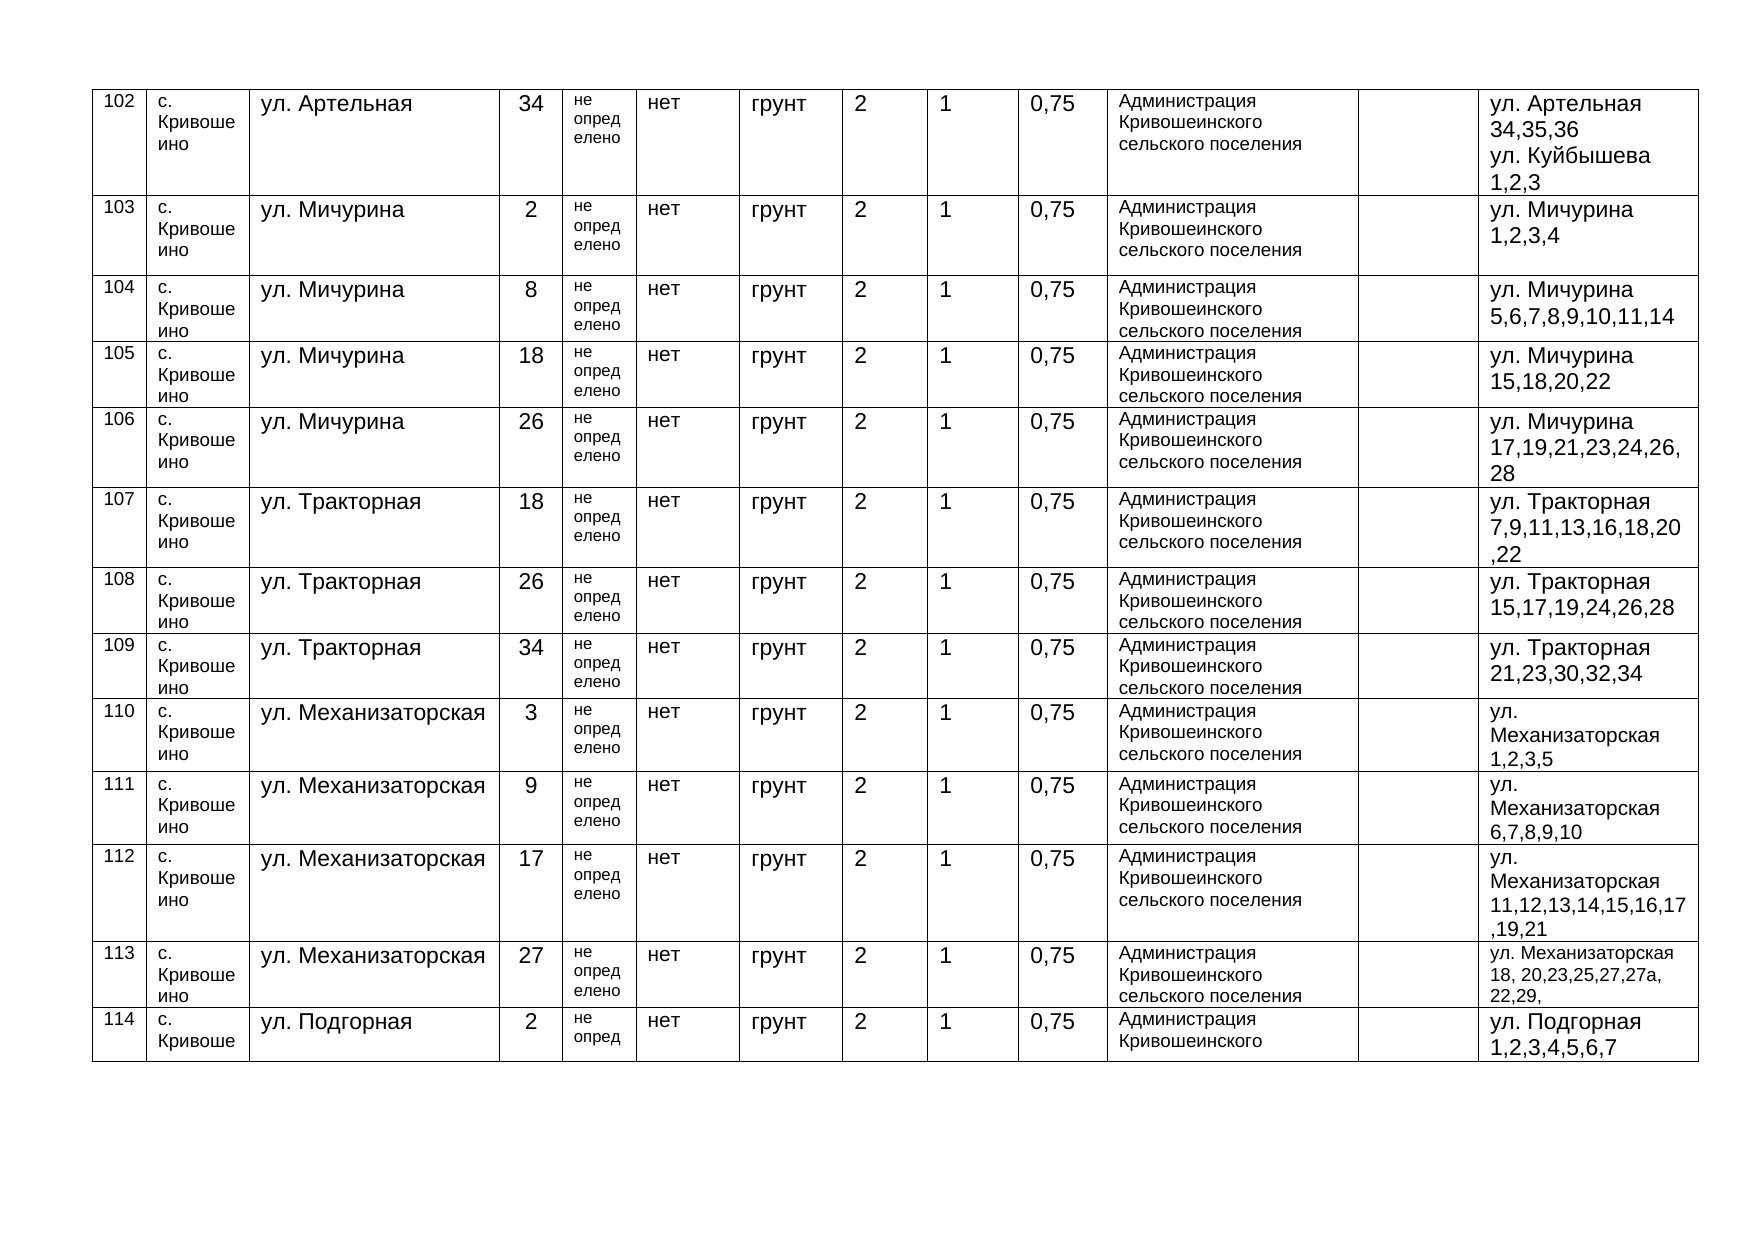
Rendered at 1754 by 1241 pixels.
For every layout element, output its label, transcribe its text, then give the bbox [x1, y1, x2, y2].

table_cell не определено [563, 942, 636, 1007]
table_cell грунт [740, 942, 842, 1007]
table_cell [1359, 408, 1478, 487]
table_cell 0,75 [1019, 568, 1107, 633]
table_cell 2 [843, 634, 927, 698]
table_cell 2 [843, 845, 927, 941]
table_cell 0,75 [1019, 634, 1107, 698]
table_cell 18 [500, 488, 562, 567]
table_cell не определено [563, 276, 636, 341]
table_cell грунт [740, 634, 842, 698]
table_cell 1 [928, 942, 1018, 1007]
table_cell не определено [563, 568, 636, 633]
table_cell ул. Тракторная [250, 568, 499, 633]
table_cell грунт [740, 488, 842, 567]
table_cell ул. Мичурина 15,18,20,22 [1479, 342, 1698, 407]
table_cell ул. Тракторная 21,23,30,32,34 [1479, 634, 1698, 698]
table_cell 34 [500, 634, 562, 698]
table_cell ул. Механизаторская 11,12,13,14,15,16,17,19,21 [1479, 845, 1698, 941]
table_cell 0,75 [1019, 1008, 1107, 1061]
table_cell 1 [928, 90, 1018, 195]
table_cell 0,75 [1019, 342, 1107, 407]
table_cell 27 [500, 942, 562, 1007]
table_cell 2 [500, 1008, 562, 1061]
table_cell с. Кривошеино [147, 634, 249, 698]
table_cell 0,75 [1019, 276, 1107, 341]
table_cell нет [637, 772, 739, 844]
table_cell нет [637, 634, 739, 698]
table_cell грунт [740, 1008, 842, 1061]
table_cell [1359, 699, 1478, 771]
table_cell ул. Мичурина [250, 342, 499, 407]
table_cell 1 [928, 1008, 1018, 1061]
table_cell [1359, 90, 1478, 195]
table_cell 1 [928, 568, 1018, 633]
table_cell не определено [563, 634, 636, 698]
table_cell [1108, 90, 1358, 195]
table_cell 1 [928, 196, 1018, 275]
table_cell 113 [93, 942, 146, 1007]
table_cell 2 [843, 488, 927, 567]
table_cell 107 [93, 488, 146, 567]
table_cell 2 [843, 342, 927, 407]
table_cell 0,75 [1019, 90, 1107, 195]
table_cell грунт [740, 276, 842, 341]
table_cell 112 [93, 845, 146, 941]
table_cell 2 [843, 699, 927, 771]
table_cell ул. Механизаторская 6,7,8,9,10 [1479, 772, 1698, 844]
table_cell 18 [500, 342, 562, 407]
table_cell Администрация Кривошеинского сельского поселения [1108, 488, 1358, 567]
table_cell 2 [843, 276, 927, 341]
table_cell нет [637, 845, 739, 941]
table_cell ул. Механизаторская 1,2,3,5 [1479, 699, 1698, 771]
table_cell 26 [500, 568, 562, 633]
table_cell 34 [500, 90, 562, 195]
table_cell 1 [928, 772, 1018, 844]
table_cell Администрация Кривошеинского сельского поселения [1108, 568, 1358, 633]
table_cell ул. Мичурина [250, 196, 499, 275]
table_cell 17 [500, 845, 562, 941]
table_cell 26 [500, 408, 562, 487]
table_cell 1 [928, 488, 1018, 567]
table_cell не определено [563, 408, 636, 487]
table_cell грунт [740, 568, 842, 633]
table_cell 1 [928, 276, 1018, 341]
table_cell ул. Мичурина 17,19,21,23,24,26,28 [1479, 408, 1698, 487]
table_cell ул. Мичурина [250, 408, 499, 487]
table_cell 111 [93, 772, 146, 844]
table_cell нет [637, 342, 739, 407]
table_cell 108 [93, 568, 146, 633]
table_cell 0,75 [1019, 942, 1107, 1007]
table_cell ул. Артельная 34,35,36 ул. Куйбышева 1,2,3 [1479, 90, 1698, 195]
table_cell нет [637, 276, 739, 341]
table_cell [1359, 342, 1478, 407]
table_cell 0,75 [1019, 196, 1107, 275]
table_cell 8 [500, 276, 562, 341]
table_cell [1359, 488, 1478, 567]
table_cell не определено [563, 90, 636, 195]
table_cell 1 [928, 342, 1018, 407]
table_cell ул. Механизаторская [250, 772, 499, 844]
table_cell 2 [843, 90, 927, 195]
table_cell нет [637, 1008, 739, 1061]
table_cell 2 [843, 1008, 927, 1061]
table_cell нет [637, 90, 739, 195]
table_cell ул. Механизаторская [250, 699, 499, 771]
table_cell с. Кривошеино [147, 196, 249, 275]
table_cell ул. Механизаторская [250, 845, 499, 941]
table_cell ул. Мичурина [250, 276, 499, 341]
table_cell 102 [93, 90, 146, 195]
table_cell 104 [93, 276, 146, 341]
table_cell нет [637, 699, 739, 771]
table_cell ул. Механизаторская 18, 20,23,25,27,27а, 22,29, [1479, 942, 1698, 1007]
table_cell [1359, 276, 1478, 341]
table_cell 2 [843, 408, 927, 487]
table_cell с. Кривошеино [147, 90, 249, 195]
table_cell грунт [740, 772, 842, 844]
table_cell 2 [843, 196, 927, 275]
table_cell грунт [740, 699, 842, 771]
table_cell [1359, 772, 1478, 844]
table_cell 110 [93, 699, 146, 771]
table_cell 1 [928, 699, 1018, 771]
table_cell 2 [843, 772, 927, 844]
table_cell грунт [740, 342, 842, 407]
table_cell с. Кривошеино [147, 276, 249, 341]
table_cell Администрация Кривошеинского сельского поселения [1108, 699, 1358, 771]
table_cell 105 [93, 342, 146, 407]
table_cell ул. Подгорная [250, 1008, 499, 1061]
table_cell не определено [563, 342, 636, 407]
table_cell с. Кривошеино [147, 568, 249, 633]
table_cell Администрация Кривошеинского сельского поселения [1108, 772, 1358, 844]
table_cell 0,75 [1019, 408, 1107, 487]
table_cell грунт [740, 408, 842, 487]
table_cell 3 [500, 699, 562, 771]
table_cell не определено [563, 488, 636, 567]
table_cell ул. Артельная [250, 90, 499, 195]
table_cell 1 [928, 408, 1018, 487]
table_cell Администрация Кривошеинского сельского поселения [1108, 845, 1358, 941]
table_cell нет [637, 942, 739, 1007]
table_cell 103 [93, 196, 146, 275]
table_cell 2 [500, 196, 562, 275]
table_cell с. Кривошеино [147, 772, 249, 844]
table_cell [1359, 634, 1478, 698]
table_cell с. Кривошеино [147, 408, 249, 487]
table_cell 106 [93, 408, 146, 487]
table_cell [1479, 1008, 1698, 1061]
table_cell 0,75 [1019, 699, 1107, 771]
table_cell нет [637, 568, 739, 633]
table_cell ул. Тракторная [250, 634, 499, 698]
table_cell [1359, 196, 1478, 275]
table_cell Администрация Кривошеинского сельского поселения [1108, 276, 1358, 341]
table_cell с. Кривошеино [147, 942, 249, 1007]
table_cell с. Кривошеино [147, 342, 249, 407]
table_cell Администрация Кривошеинского сельского поселения [1108, 634, 1358, 698]
table_cell [1359, 568, 1478, 633]
table_cell с. Кривошеино [147, 845, 249, 941]
table_cell не определено [563, 845, 636, 941]
table_cell грунт [740, 90, 842, 195]
table_cell [1359, 845, 1478, 941]
table_cell не определено [563, 772, 636, 844]
table_cell ул. Тракторная 15,17,19,24,26,28 [1479, 568, 1698, 633]
table_cell Администрация Кривошеинского сельского поселения [1108, 342, 1358, 407]
table_cell нет [637, 196, 739, 275]
table_cell 109 [93, 634, 146, 698]
table_cell грунт [740, 196, 842, 275]
table_cell не определено [563, 1008, 636, 1061]
table_cell грунт [740, 845, 842, 941]
table_cell не определено [563, 196, 636, 275]
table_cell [1108, 942, 1358, 1007]
table_cell 0,75 [1019, 845, 1107, 941]
table_cell 114 [93, 1008, 146, 1061]
table_cell 2 [843, 568, 927, 633]
table_cell Администрация Кривошеинского сельского поселения [1108, 408, 1358, 487]
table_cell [1108, 196, 1358, 275]
table_cell 9 [500, 772, 562, 844]
table_cell [1359, 1008, 1478, 1061]
table_cell нет [637, 488, 739, 567]
table_cell 0,75 [1019, 772, 1107, 844]
table_cell ул. Мичурина 5,6,7,8,9,10,11,14 [1479, 276, 1698, 341]
table_cell ул. Мичурина 1,2,3,4 [1479, 196, 1698, 275]
table_cell 2 [843, 942, 927, 1007]
table_cell 1 [928, 634, 1018, 698]
table_cell 0,75 [1019, 488, 1107, 567]
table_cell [1108, 1008, 1358, 1061]
table_cell с. Кривошеино [147, 488, 249, 567]
table_cell ул. Тракторная 7,9,11,13,16,18,20,22 [1479, 488, 1698, 567]
table_cell нет [637, 408, 739, 487]
table_cell [1359, 942, 1478, 1007]
table_cell ул. Тракторная [250, 488, 499, 567]
table_cell ул. Механизаторская [250, 942, 499, 1007]
table_cell не определено [563, 699, 636, 771]
table_cell с. Кривошеино [147, 1008, 249, 1061]
table_cell с. Кривошеино [147, 699, 249, 771]
table_cell 1 [928, 845, 1018, 941]
